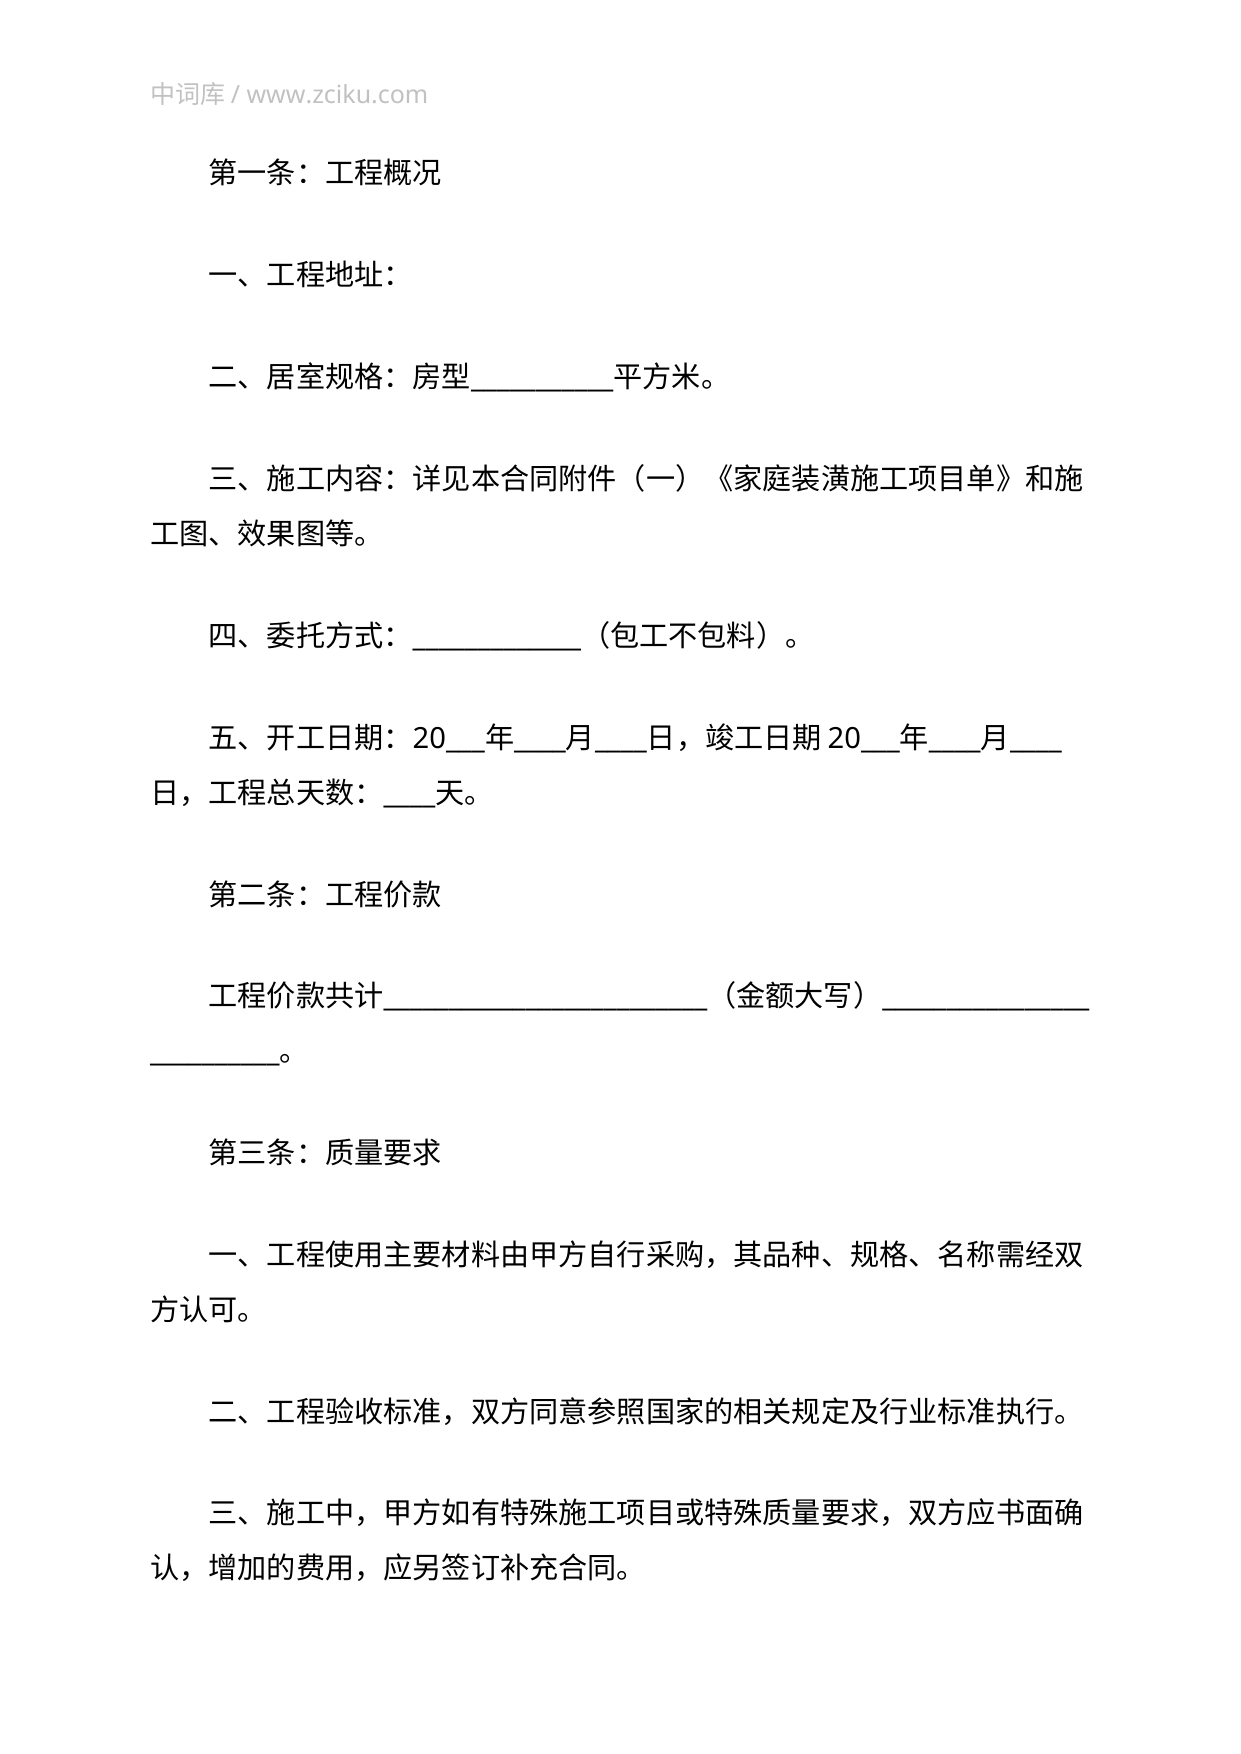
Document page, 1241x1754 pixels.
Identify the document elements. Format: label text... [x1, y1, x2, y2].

text 四、委托方式：_____________（包工不包料）。 [150, 612, 1090, 654]
text 五、开工日期：20___年____月____日，竣工日期20___年____月____日，工程总天数：____天。 [150, 714, 1090, 812]
text 工程价款共计_________________________（金额大写）__________________________。 [150, 973, 1090, 1070]
text 二、居室规格：房型___________平方米。 [150, 353, 1090, 396]
text 一、工程地址： [150, 252, 1090, 294]
text 三、施工中，甲方如有特殊施工项目或特殊质量要求，双方应书面确认，增加的费用，应另签订补充合同。 [150, 1490, 1090, 1587]
text 三、施工内容：详见本合同附件（一）《家庭装潢施工项目单》和施工图、效果图等。 [150, 456, 1090, 553]
text 第一条：工程概况 [150, 150, 1090, 192]
text 一、工程使用主要材料由甲方自行采购，其品种、规格、名称需经双方认可。 [150, 1232, 1090, 1329]
text 第二条：工程价款 [150, 871, 1090, 913]
text 第三条：质量要求 [150, 1130, 1090, 1172]
text 二、工程验收标准，双方同意参照国家的相关规定及行业标准执行。 [150, 1388, 1090, 1431]
